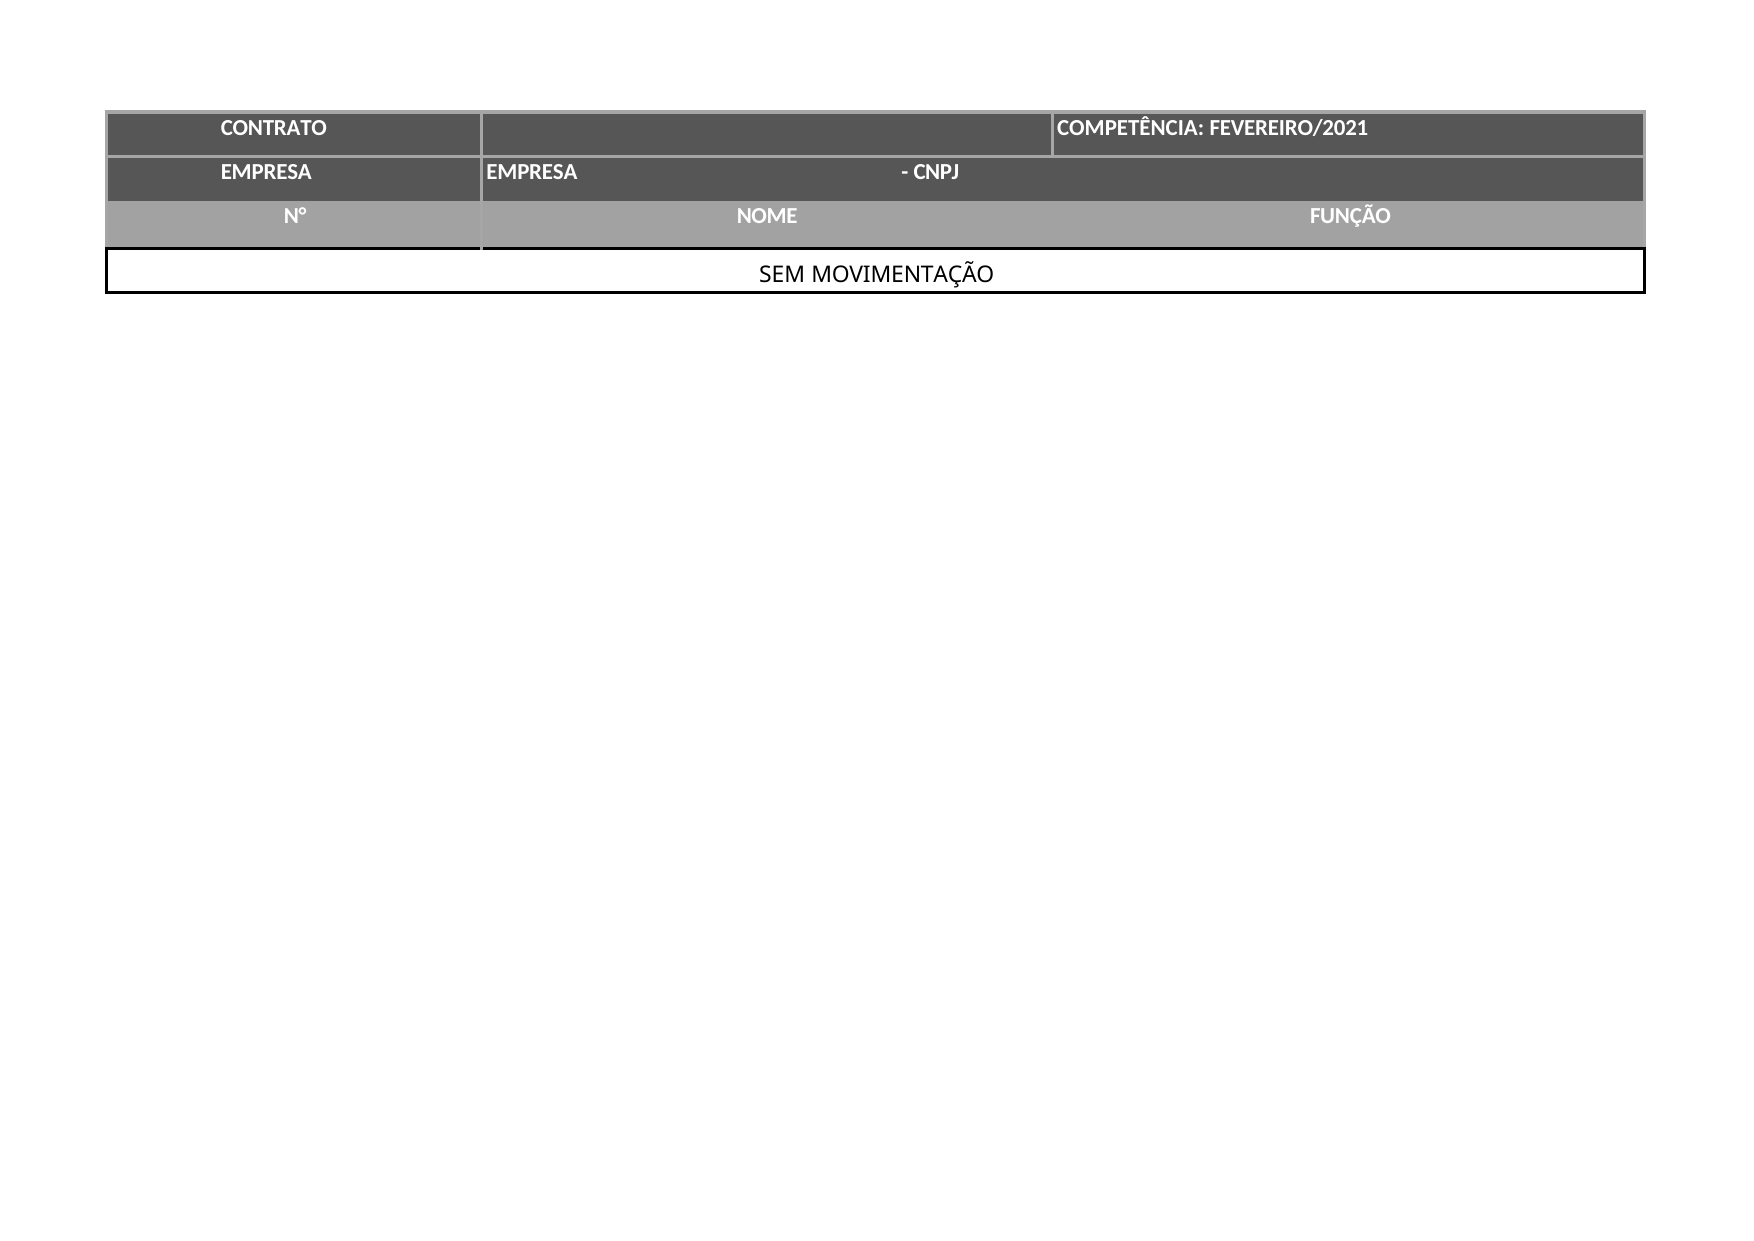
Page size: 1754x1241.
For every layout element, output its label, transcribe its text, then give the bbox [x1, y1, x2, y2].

table_cell SEM MOVIMENTAÇÃO [108, 250, 1643, 291]
table_cell FUNÇÃO [1052, 201, 1643, 247]
table_cell N° [108, 201, 480, 247]
table_header [483, 114, 1051, 155]
table_header COMPETÊNCIA: FEVEREIRO/2021 [1054, 114, 1643, 155]
table_header CONTRATO [108, 114, 480, 155]
table_cell EMPRESA [108, 158, 480, 201]
table_cell NOME [483, 201, 1052, 247]
table_cell EMPRESA - CNPJ [483, 158, 1643, 201]
